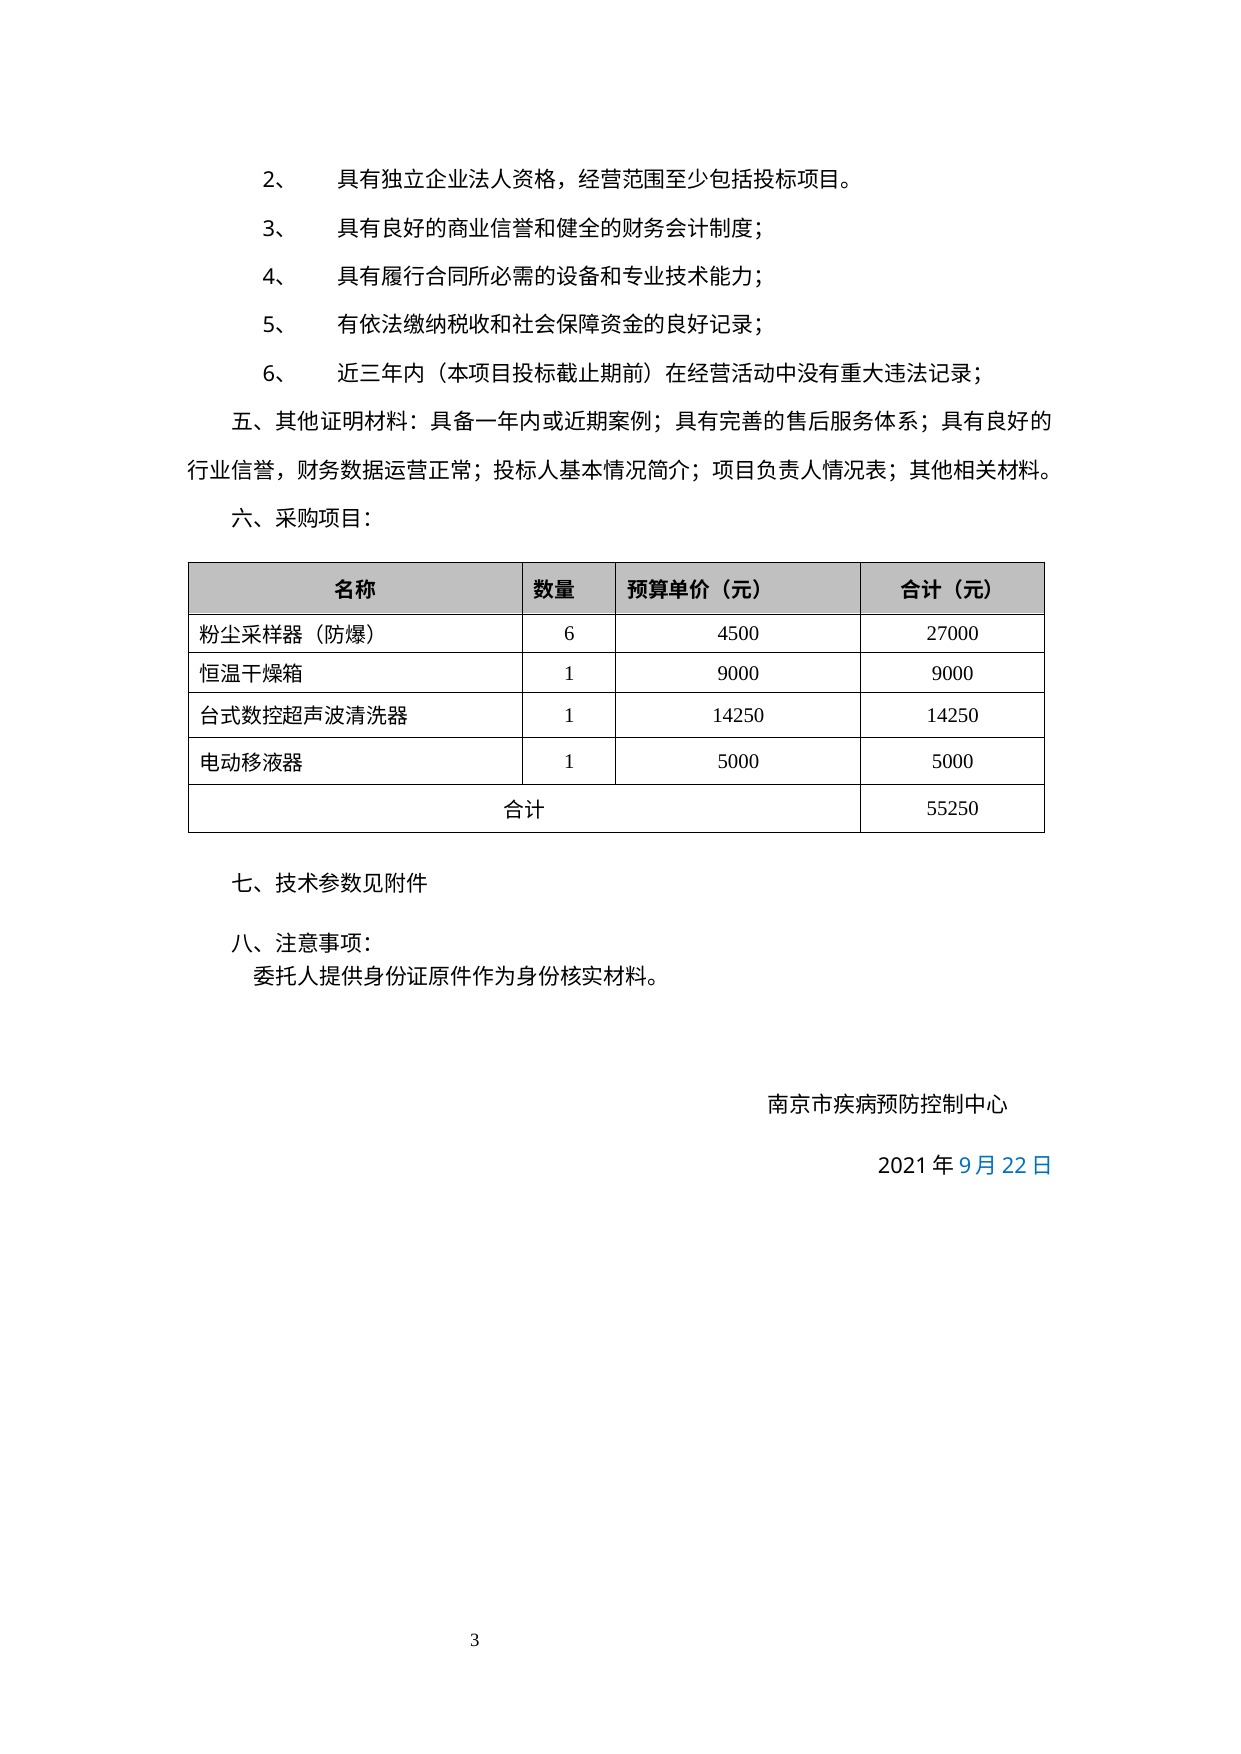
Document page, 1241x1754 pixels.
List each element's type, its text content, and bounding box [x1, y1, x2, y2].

table_cell 27000 [861, 615, 1044, 652]
table_cell 1 [523, 653, 615, 692]
text 南京市疾病预防控制中心 [187, 1087, 1053, 1119]
text 八、注意事项： [231, 926, 1053, 958]
table_cell 粉尘采样器（防爆） [189, 615, 522, 652]
table_cell 9000 [616, 653, 860, 692]
table_cell 5000 [616, 738, 860, 784]
table_header 名称 [189, 563, 522, 613]
table_cell 恒温干燥箱 [189, 653, 522, 692]
table_cell 5000 [861, 738, 1044, 784]
table_cell 6 [523, 615, 615, 652]
table_header 合计（元） [861, 563, 1044, 613]
table_cell 合计 [189, 785, 860, 832]
table_cell 1 [523, 693, 615, 737]
table_cell 9000 [861, 653, 1044, 692]
table_cell 4500 [616, 615, 860, 652]
list 具有独立企业法人资格，经营范围至少包括投标项目。 [262, 162, 1053, 194]
text 六、采购项目： [231, 501, 1053, 533]
table_cell 55250 [861, 785, 1044, 832]
list 近三年内（本项目投标截止期前）在经营活动中没有重大违法记录； [262, 355, 1053, 388]
text 五、其他证明材料：具备一年内或近期案例；具有完善的售后服务体系；具有良好的行业信誉，财务数据运营正常；投标人基本情况简介；项目负责人情况表；其他相关材料。 [187, 404, 1053, 485]
table_cell 14250 [861, 693, 1044, 737]
text 委托人提供身份证原件作为身份核实材料。 [242, 958, 1053, 991]
list 有依法缴纳税收和社会保障资金的良好记录； [262, 307, 1053, 339]
table_header 预算单价（元） [616, 563, 860, 613]
list 具有履行合同所必需的设备和专业技术能力； [262, 259, 1053, 291]
table_cell 14250 [616, 693, 860, 737]
table_cell 电动移液器 [189, 738, 522, 784]
text 七、技术参数见附件 [231, 865, 1053, 898]
table_header 数量 [523, 563, 615, 613]
text 2021年9月22日 [187, 1147, 1053, 1180]
table_cell 1 [523, 738, 615, 784]
table_cell 台式数控超声波清洗器 [189, 693, 522, 737]
list 具有良好的商业信誉和健全的财务会计制度； [262, 210, 1053, 243]
